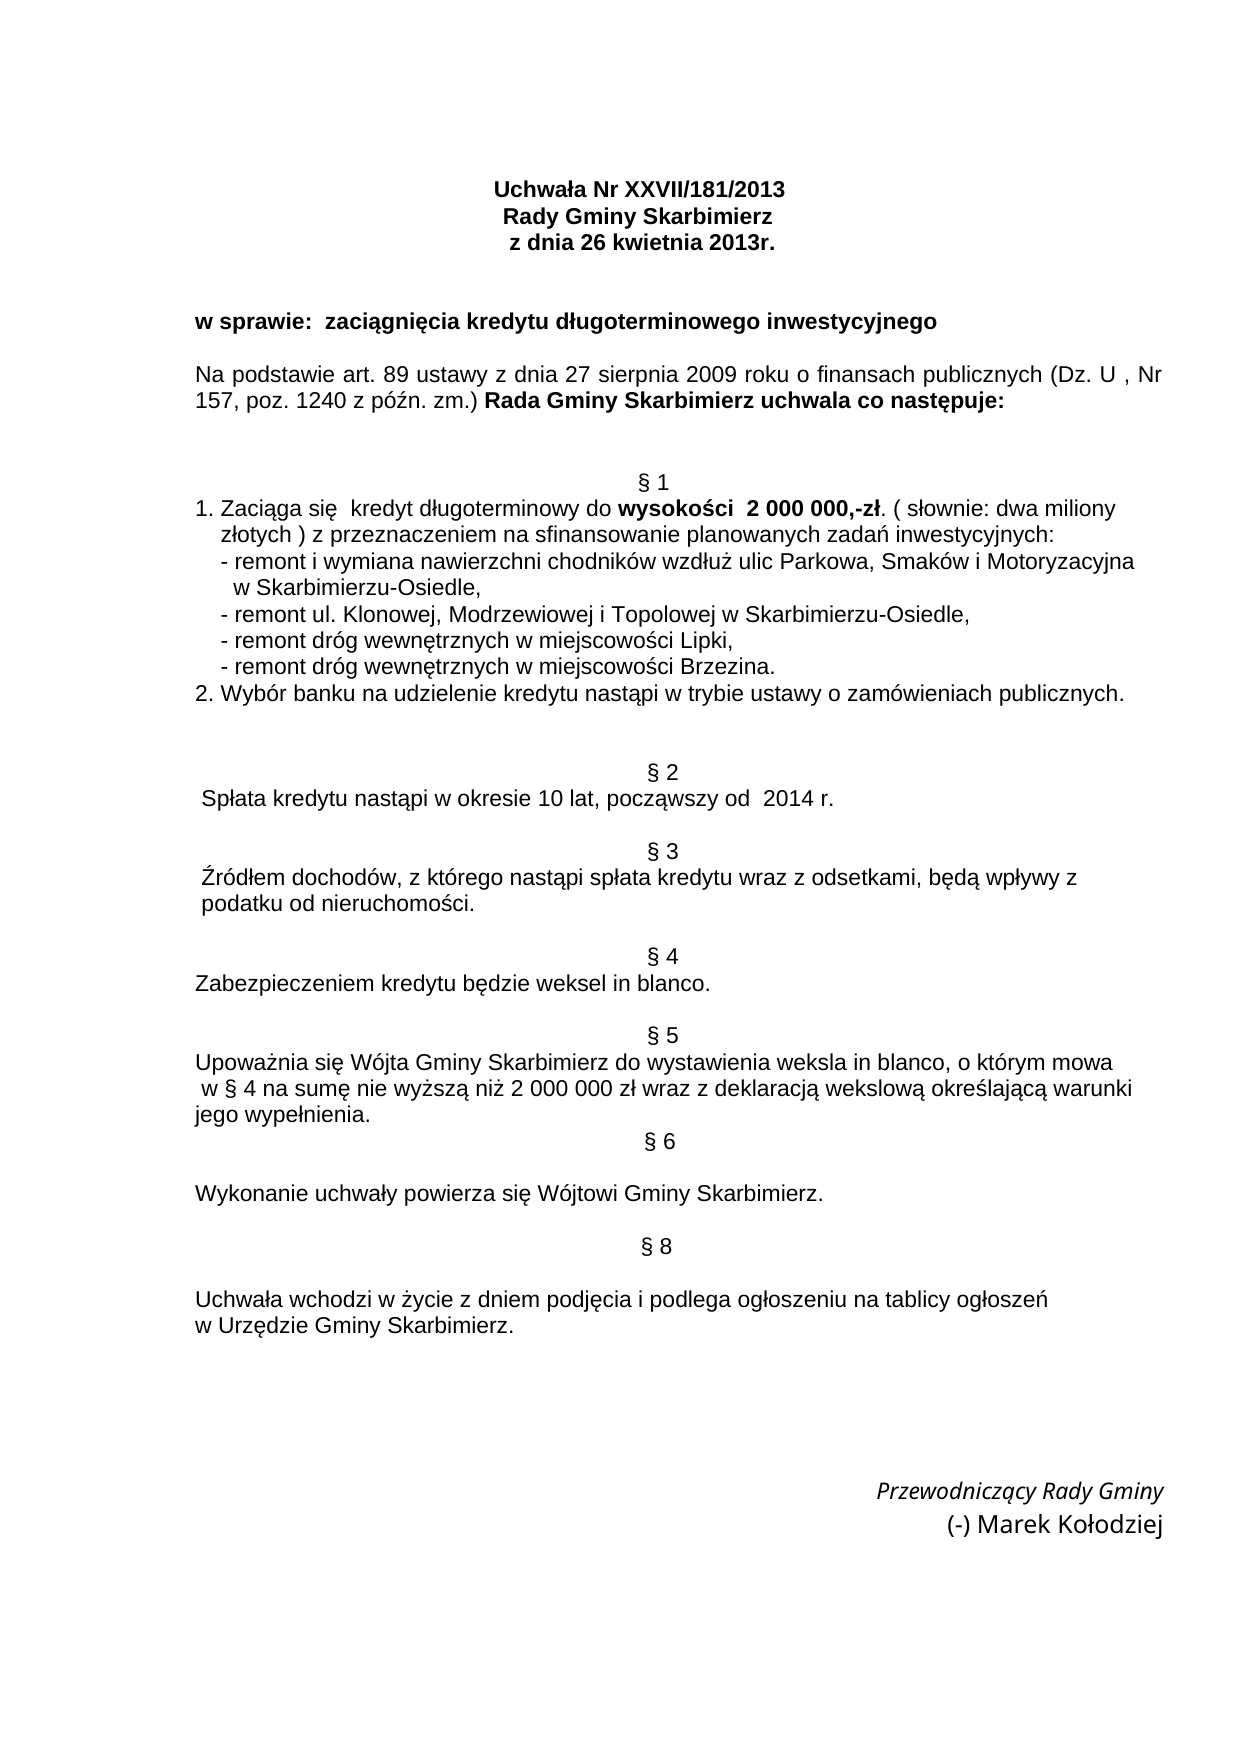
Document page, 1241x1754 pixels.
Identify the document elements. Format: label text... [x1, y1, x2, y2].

text § 2 [195, 759, 1163, 785]
text podatku od nieruchomości. [195, 890, 1163, 917]
text § 1 [195, 469, 1163, 495]
text Wykonanie uchwały powierza się Wójtowi Gminy Skarbimierz. [195, 1180, 1163, 1207]
text w § 4 na sumę nie wyższą niż 2 000 000 zł wraz z deklaracją wekslową określającą warunki jego wypełnienia. [195, 1075, 1163, 1128]
text w Urzędzie Gminy Skarbimierz. [195, 1312, 1163, 1338]
text w Skarbimierzu-Osiedle, [195, 574, 1163, 601]
text - remont dróg wewnętrznych w miejscowości Lipki, [195, 627, 1163, 653]
text § 5 [195, 1022, 1163, 1048]
text Rady Gminy Skarbimierz [342, 203, 1163, 229]
text Przewodniczący Rady Gminy [195, 1475, 1163, 1506]
text - remont i wymiana nawierzchni chodników wzdłuż ulic Parkowa, Smaków i Motoryzacyjna [195, 548, 1163, 574]
text - remont dróg wewnętrznych w miejscowości Brzezina. [195, 653, 1163, 679]
text złotych ) z przeznaczeniem na sfinansowanie planowanych zadań inwestycyjnych: [195, 521, 1163, 548]
text (-) Marek Kołodziej [195, 1506, 1163, 1540]
text Zabezpieczeniem kredytu będzie weksel in blanco. [195, 969, 1163, 996]
text z dnia 26 kwietnia 2013r. [416, 229, 1163, 256]
text 2. Wybór banku na udzielenie kredytu nastąpi w trybie ustawy o zamówieniach publicznych. [195, 679, 1163, 732]
text § 3 [195, 838, 1163, 864]
text Upoważnia się Wójta Gminy Skarbimierz do wystawienia weksla in blanco, o którym mowa [195, 1048, 1163, 1075]
text Spłata kredytu nastąpi w okresie 10 lat, począwszy od 2014 r. [195, 785, 1163, 811]
text Źródłem dochodów, z którego nastąpi spłata kredytu wraz z odsetkami, będą wpływy z [195, 864, 1163, 890]
text Na podstawie art. 89 ustawy z dnia 27 sierpnia 2009 roku o finansach publicznych (Dz. U , Nr 157, poz. 1240 z późn. zm.) Rada Gminy Skarbimierz uchwala co następuje: [195, 361, 1163, 414]
text 1. Zaciąga się kredyt długoterminowy do wysokości 2 000 000,-zł. ( słownie: dwa miliony [195, 495, 1163, 521]
text Uchwała wchodzi w życie z dniem podjęcia i podlega ogłoszeniu na tablicy ogłoszeń [195, 1286, 1163, 1312]
text - remont ul. Klonowej, Modrzewiowej i Topolowej w Skarbimierzu-Osiedle, [195, 601, 1163, 627]
text § 8 [195, 1233, 1163, 1259]
text § 4 [195, 943, 1163, 969]
text Uchwała Nr XXVII/181/2013 [195, 176, 1163, 203]
text w sprawie: zaciągnięcia kredytu długoterminowego inwestycyjnego [195, 308, 1163, 334]
text § 6 [195, 1128, 1163, 1154]
